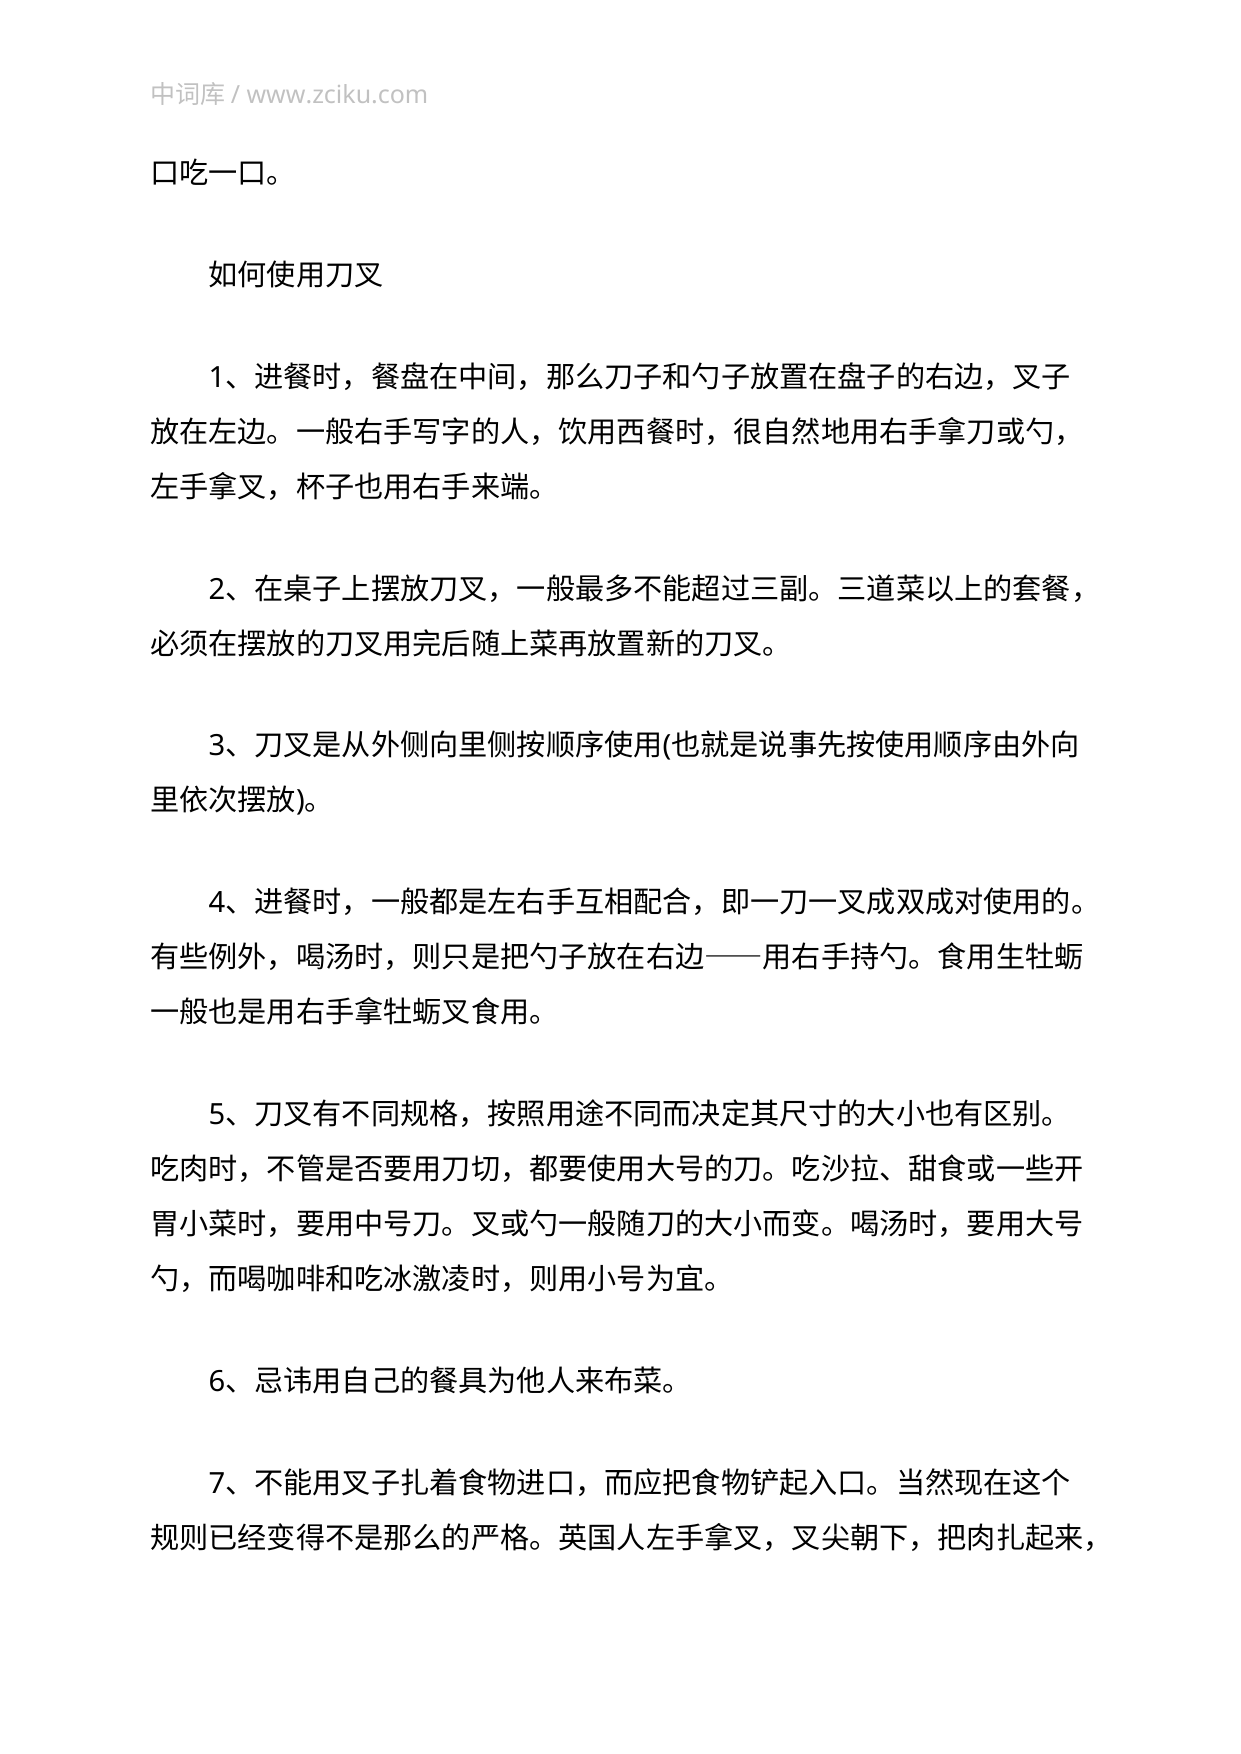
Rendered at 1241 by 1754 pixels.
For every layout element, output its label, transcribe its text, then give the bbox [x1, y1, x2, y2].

text 如何使用刀叉 [150, 252, 1090, 294]
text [150, 1459, 1090, 1556]
text 3、刀叉是从外侧向里侧按顺序使用(也就是说事先按使用顺序由外向里依次摆放)。 [150, 722, 1090, 819]
text 2、在桌子上摆放刀叉，一般最多不能超过三副。三道菜以上的套餐，必须在摆放的刀叉用完后随上菜再放置新的刀叉。 [150, 565, 1090, 662]
text 4、进餐时，一般都是左右手互相配合，即一刀一叉成双成对使用的。有些例外，喝汤时，则只是把勺子放在右边——用右手持勺。食用生牡蛎一般也是用右手拿牡蛎叉食用。 [150, 879, 1090, 1031]
text 5、刀叉有不同规格，按照用途不同而决定其尺寸的大小也有区别。吃肉时，不管是否要用刀切，都要使用大号的刀。吃沙拉、甜食或一些开胃小菜时，要用中号刀。叉或勺一般随刀的大小而变。喝汤时，要用大号勺，而喝咖啡和吃冰激凌时，则用小号为宜。 [150, 1091, 1090, 1298]
text 1、进餐时，餐盘在中间，那么刀子和勺子放置在盘子的右边，叉子放在左边。一般右手写字的人，饮用西餐时，很自然地用右手拿刀或勺，左手拿叉，杯子也用右手来端。 [150, 353, 1090, 506]
text 6、忌讳用自己的餐具为他人来布菜。 [150, 1357, 1090, 1399]
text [150, 150, 1090, 192]
